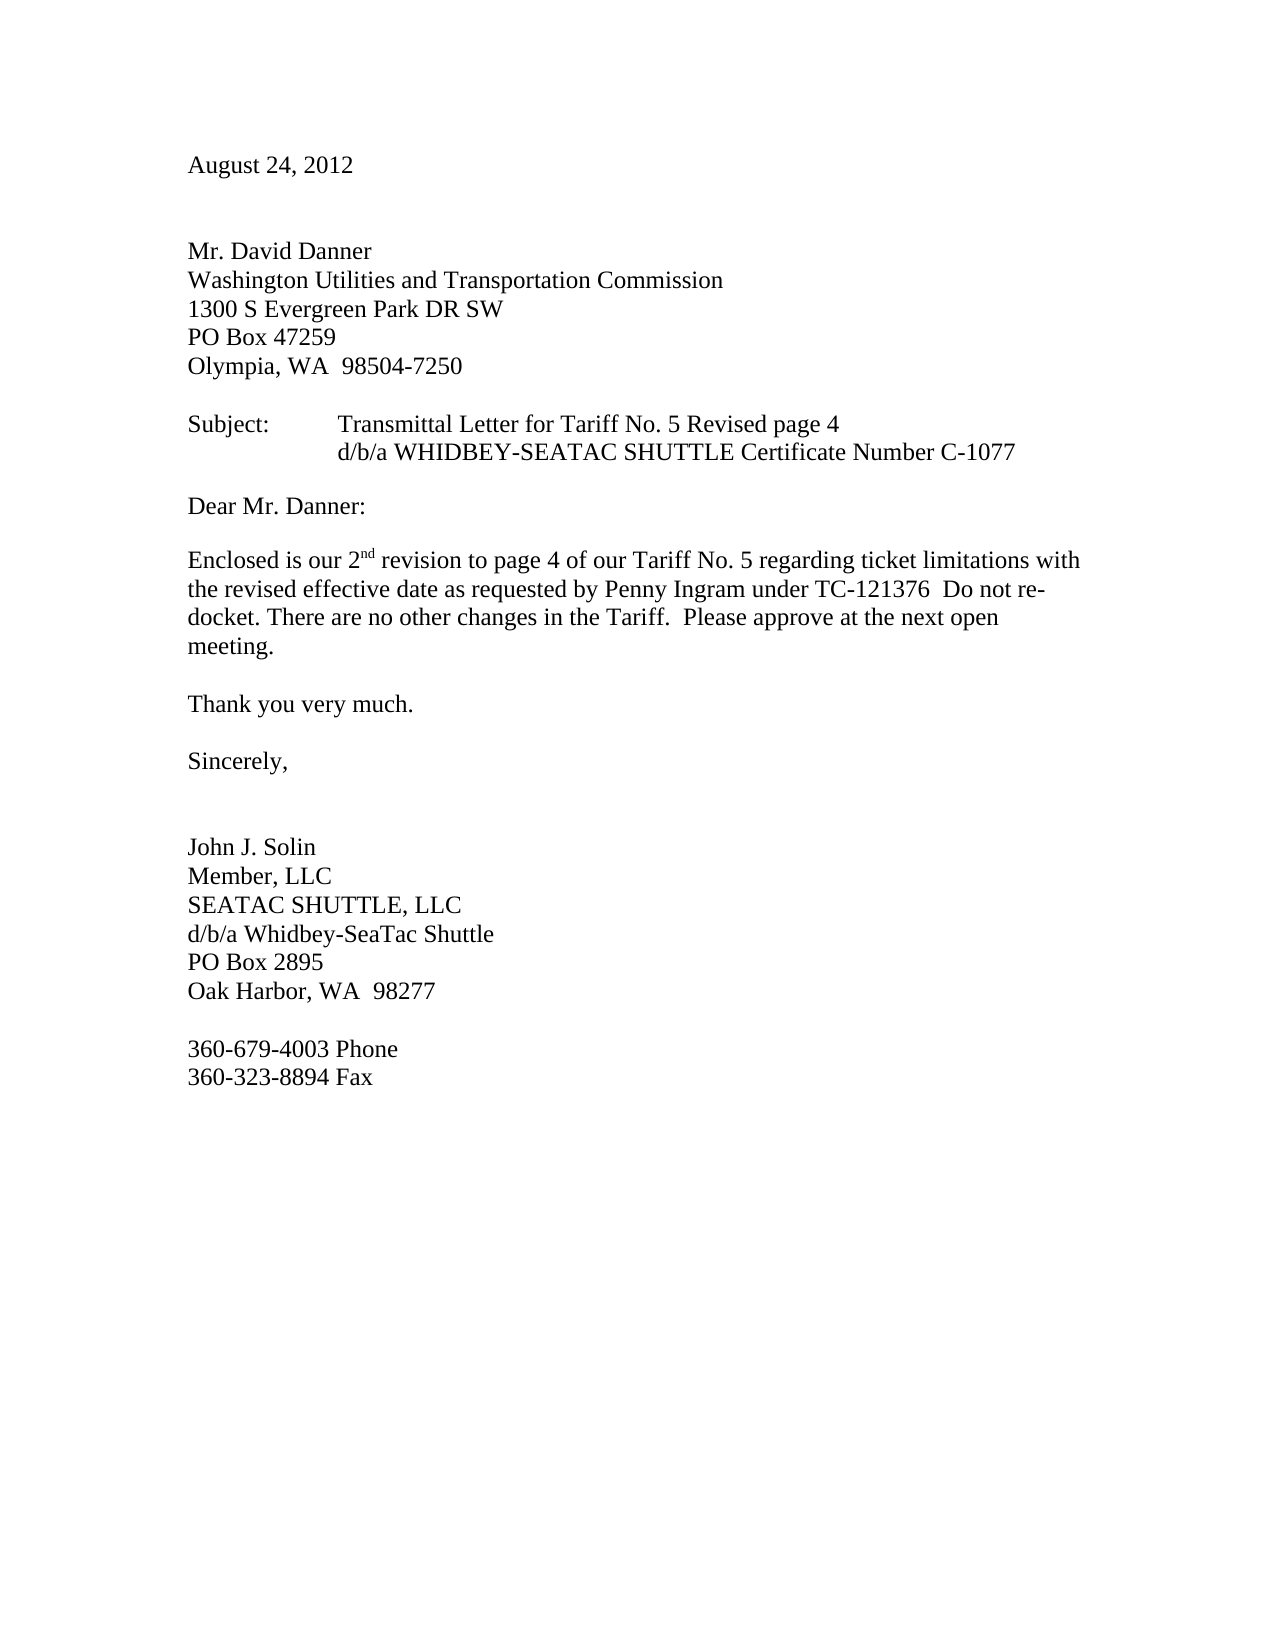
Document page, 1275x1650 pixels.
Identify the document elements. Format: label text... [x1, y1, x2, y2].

text 360-323-8894 Fax [187, 1062, 1087, 1091]
text Enclosed is our 2nd revision to page 4 of our Tariff No. 5 regarding ticket limitations with the revised effective date as requested by Penny Ingram under TC-121376 Do not re-docket. There are no other changes in the Tariff. Please approve at the next open meeting. [187, 545, 1087, 660]
text August 24, 2012 [187, 150, 1087, 179]
text Mr. David Danner [187, 236, 1087, 265]
text Subject: Transmittal Letter for Tariff No. 5 Revised page 4 [187, 409, 1087, 437]
text Dear Mr. Danner: [187, 491, 1087, 520]
text Sincerely, [187, 746, 1087, 775]
text John J. Solin [187, 832, 1087, 861]
text Member, LLC [187, 861, 1087, 890]
text 360-679-4003 Phone [187, 1034, 1087, 1062]
text d/b/a WHIDBEY-SEATAC SHUTTLE Certificate Number C-1077 [187, 437, 1087, 466]
text Washington Utilities and Transportation Commission [187, 265, 1087, 294]
text Thank you very much. [187, 689, 1087, 717]
text d/b/a Whidbey-SeaTac Shuttle [187, 919, 1087, 947]
text SEATAC SHUTTLE, LLC [187, 890, 1087, 919]
